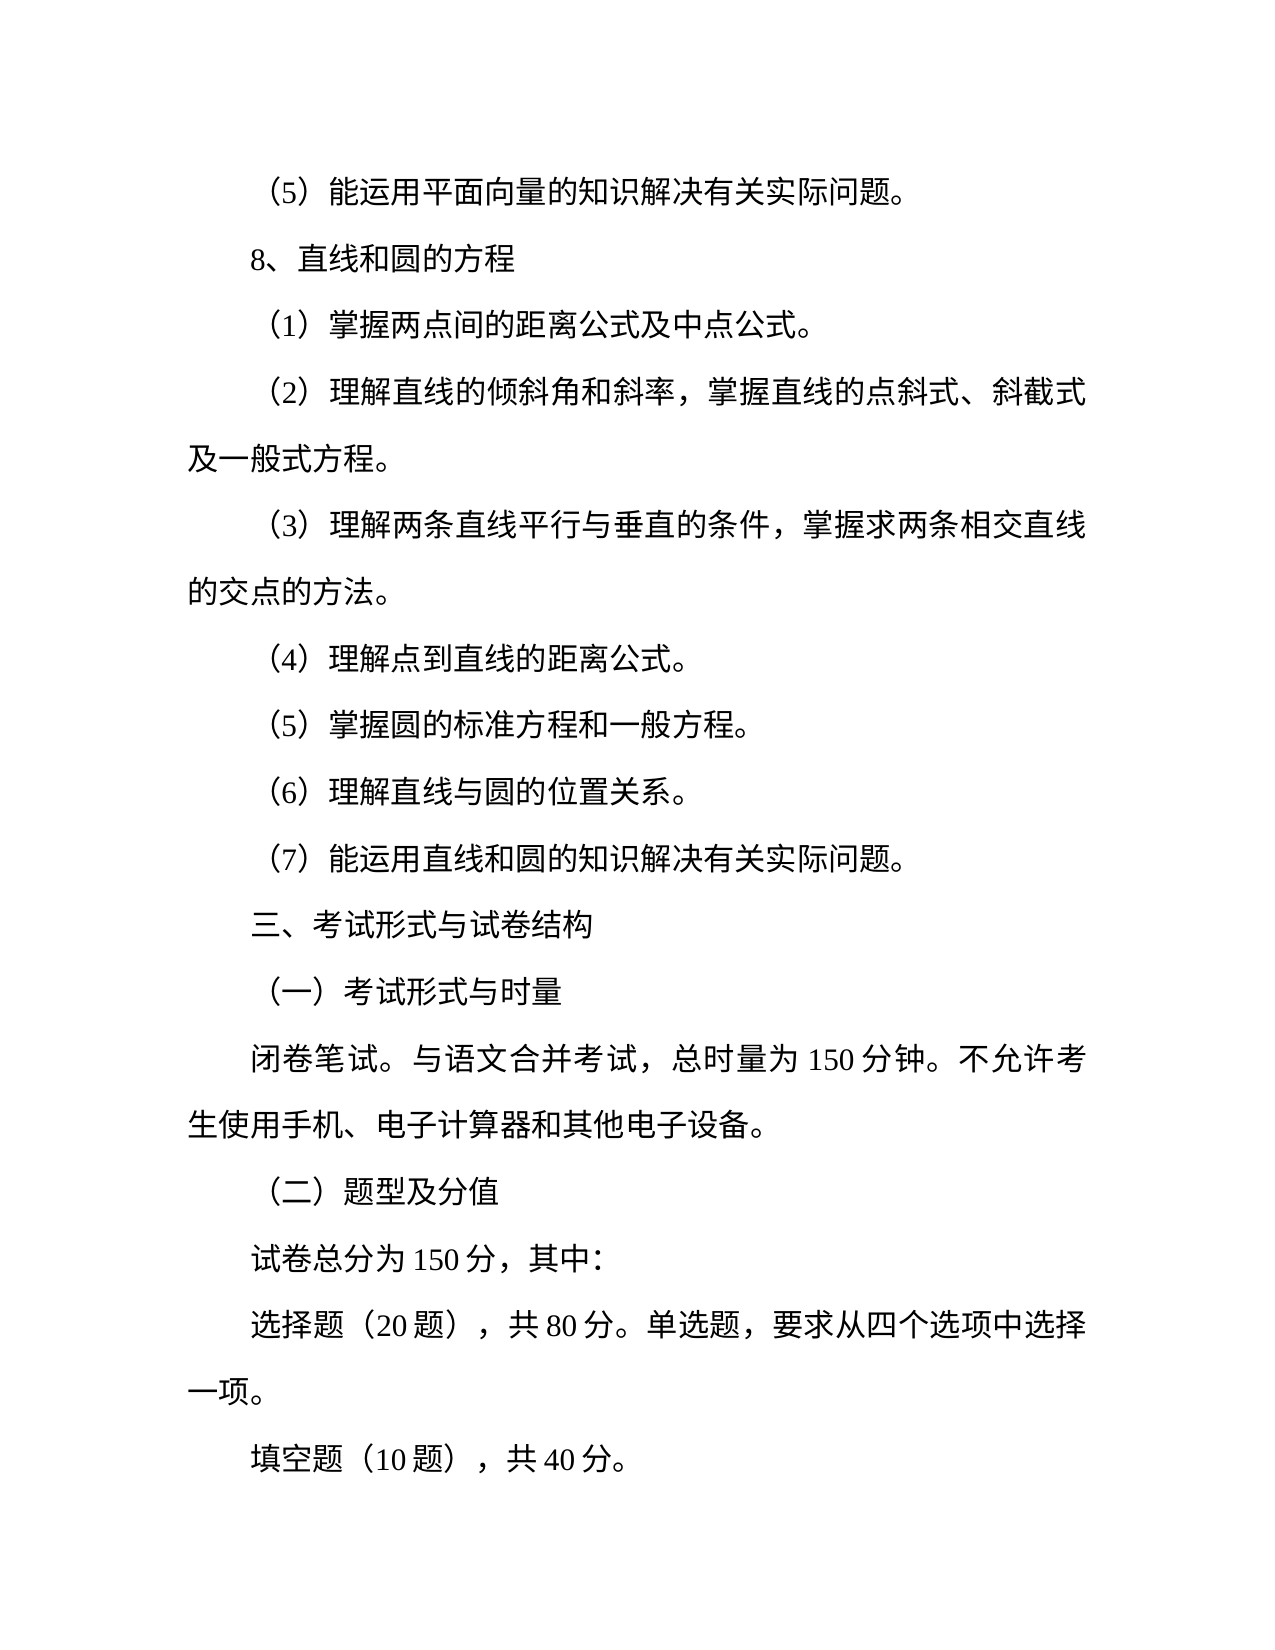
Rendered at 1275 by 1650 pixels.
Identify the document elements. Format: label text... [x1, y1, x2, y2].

text 填空题（10题），共40分。 [187, 1417, 1087, 1483]
text 8、直线和圆的方程 [187, 217, 1087, 283]
text 闭卷笔试。与语文合并考试，总时量为150分钟。不允许考生使用手机、电子计算器和其他电子设备。 [187, 1017, 1087, 1150]
text （3）理解两条直线平行与垂直的条件，掌握求两条相交直线的交点的方法。 [187, 483, 1087, 617]
text （5）掌握圆的标准方程和一般方程。 [187, 683, 1087, 750]
text （2）理解直线的倾斜角和斜率，掌握直线的点斜式、斜截式及一般式方程。 [187, 350, 1087, 483]
text 三、考试形式与试卷结构 [187, 883, 1087, 950]
text （6）理解直线与圆的位置关系。 [187, 750, 1087, 817]
text （1）掌握两点间的距离公式及中点公式。 [187, 283, 1087, 350]
text （一）考试形式与时量 [187, 950, 1087, 1017]
text 试卷总分为150分，其中： [187, 1217, 1087, 1283]
text 选择题（20题），共80分。单选题，要求从四个选项中选择一项。 [187, 1283, 1087, 1417]
text （4）理解点到直线的距离公式。 [187, 617, 1087, 683]
text （5）能运用平面向量的知识解决有关实际问题。 [187, 150, 1087, 217]
text （二）题型及分值 [187, 1150, 1087, 1217]
text （7）能运用直线和圆的知识解决有关实际问题。 [187, 817, 1087, 883]
